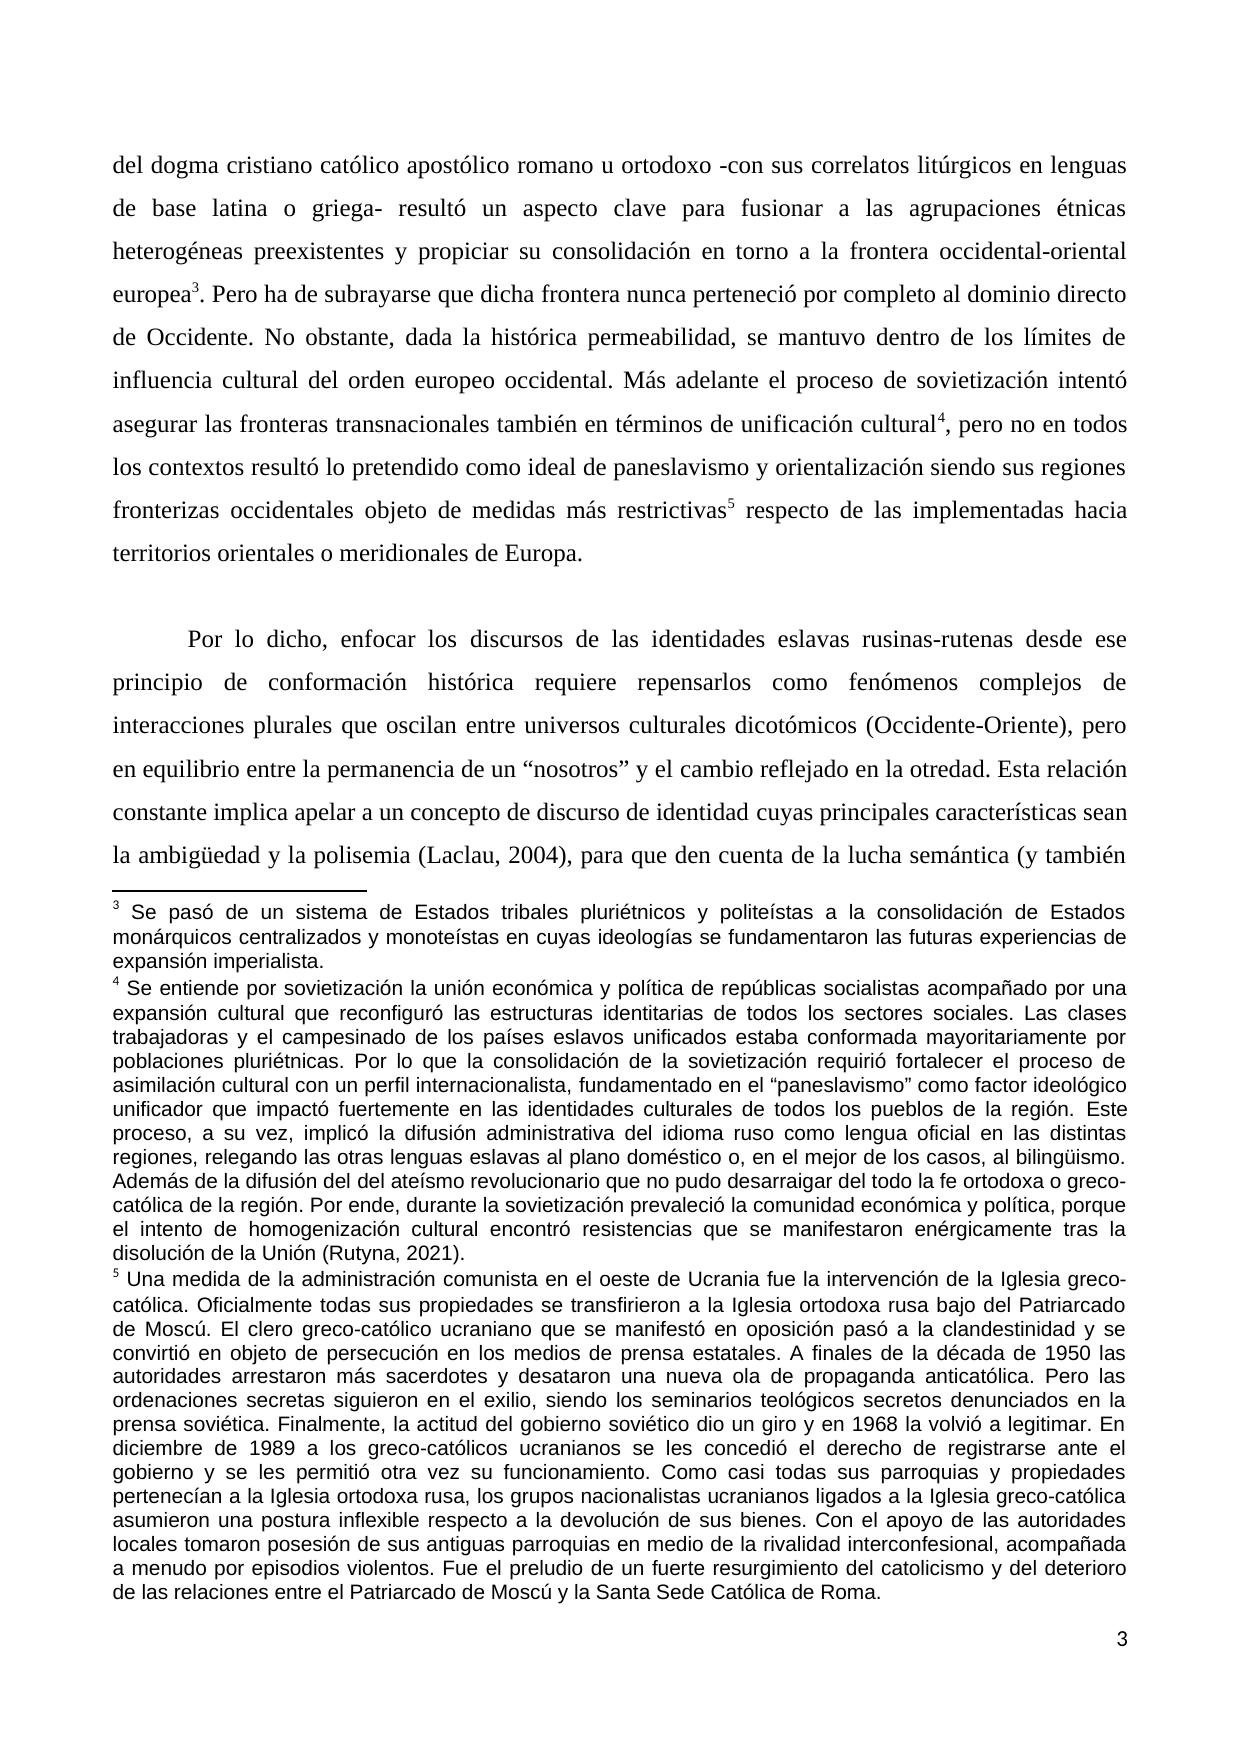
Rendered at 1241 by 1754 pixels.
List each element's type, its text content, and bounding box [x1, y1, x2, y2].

text Por lo dicho, enfocar los discursos de las identidades eslavas rusinas-rutenas desde ese principio de conformación histórica requiere repensarlos como fenómenos complejos de interacciones plurales que oscilan entre universos culturales dicotómicos (Occidente-Oriente), pero en equilibrio entre la permanencia de un “nosotros” y el cambio reflejado en la otredad. Esta relación constante implica apelar a un concepto de discurso de identidad cuyas principales características sean la ambigüedad y la polisemia (Laclau, 2004), para que den cuenta de la lucha semántica (y también política) por hegemonizar espacios de poder con diferentes resultados. Ejemplo de ello son los usos socio y etnolingüísticos de conceptos tales como eslavo, que se ha escrito de diversas formas en idioma griego (sklabenoi, sklauenoi o sklabinoi) y en latín (sclaueni, sclauini o sthlaueni) pero la etimología del concepto es imprecisa y variable. Algunos estudios incluso sugieren que se origina en la raíz slava que puede interpretarse como “devoto”, “fiel” a la religión eslava (Lozinski, 1964). Algo similar sucede con la denominación contemporánea del concepto Ucrania (Україна) que se traduce “en (y)-el país (kraina)”. Pero su uso deviene de períodos históricos previos a la configuración geopolítica actual, en los que el prefijo “en” señalaba un territorio fronterizo en vez de un Estado soberano independiente. Por tal motivo podría interpretarse como el territorio situado “en” el sur de la extensión imperial rusa o “en” el oeste de la extensión imperial austrohúngara. De esta manera, el significado del concepto tensiona el alcance de lo eslavo oriental, su territorialidad y el dominio cultural hegemónico de la occidentalización que encuentra “allí” sus límites geográficos, pero también históricos. En este mismo sentido los términos rusyny -rusino- o su versión latina ruthenen -ruteno- representan una dualidad que puede asumir posturas específicas, ya que la región carpática se constituye como una zona de disputa entre los activistas nacionalistas pro-ucranianos, pro-rusos y/o autonomistas rusinos-rutenos.. Los primeros afirman que forman una ramificación subétnica de la nacionalidad ucraniana que remite a una etapa precedente de su historia cultural, los segundos reclaman su afinidad a una etnicidad y/o nacionalidad rusa ampliada y los terceros apelan a una creciente autonomía cultural. Esta situación configura experiencias interétnicas entre los pueblos que la habitan y formas de identificación que presentan continuidades culturales al asumir posiciones cambiantes, especialmente respecto del conflicto contemporáneo entre Ucrania y Federación de Rusia. La toma de distintas posiciones de afinidad étnica-nacional deriva, a su vez, de otras que han ocupado estos pueblos a lo largo de la historia regional. Y reflejan, por ello, un intercambio de relaciones plurales pero cuyos sentidos de pertenencia se asocian siempre a la antigua Rus y su gente -rus´ki liudy- creyente en fe de la Rus -rus´ka vira-. Con estatus de minoría étnica invisibilizada dentro del Estado ucraniano actual que define sus propuestas culturales de forma peyorativa como rusynismo transcarpatiano (Zercalo, 2005). [112, 624, 1128, 862]
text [112, 150, 1128, 567]
